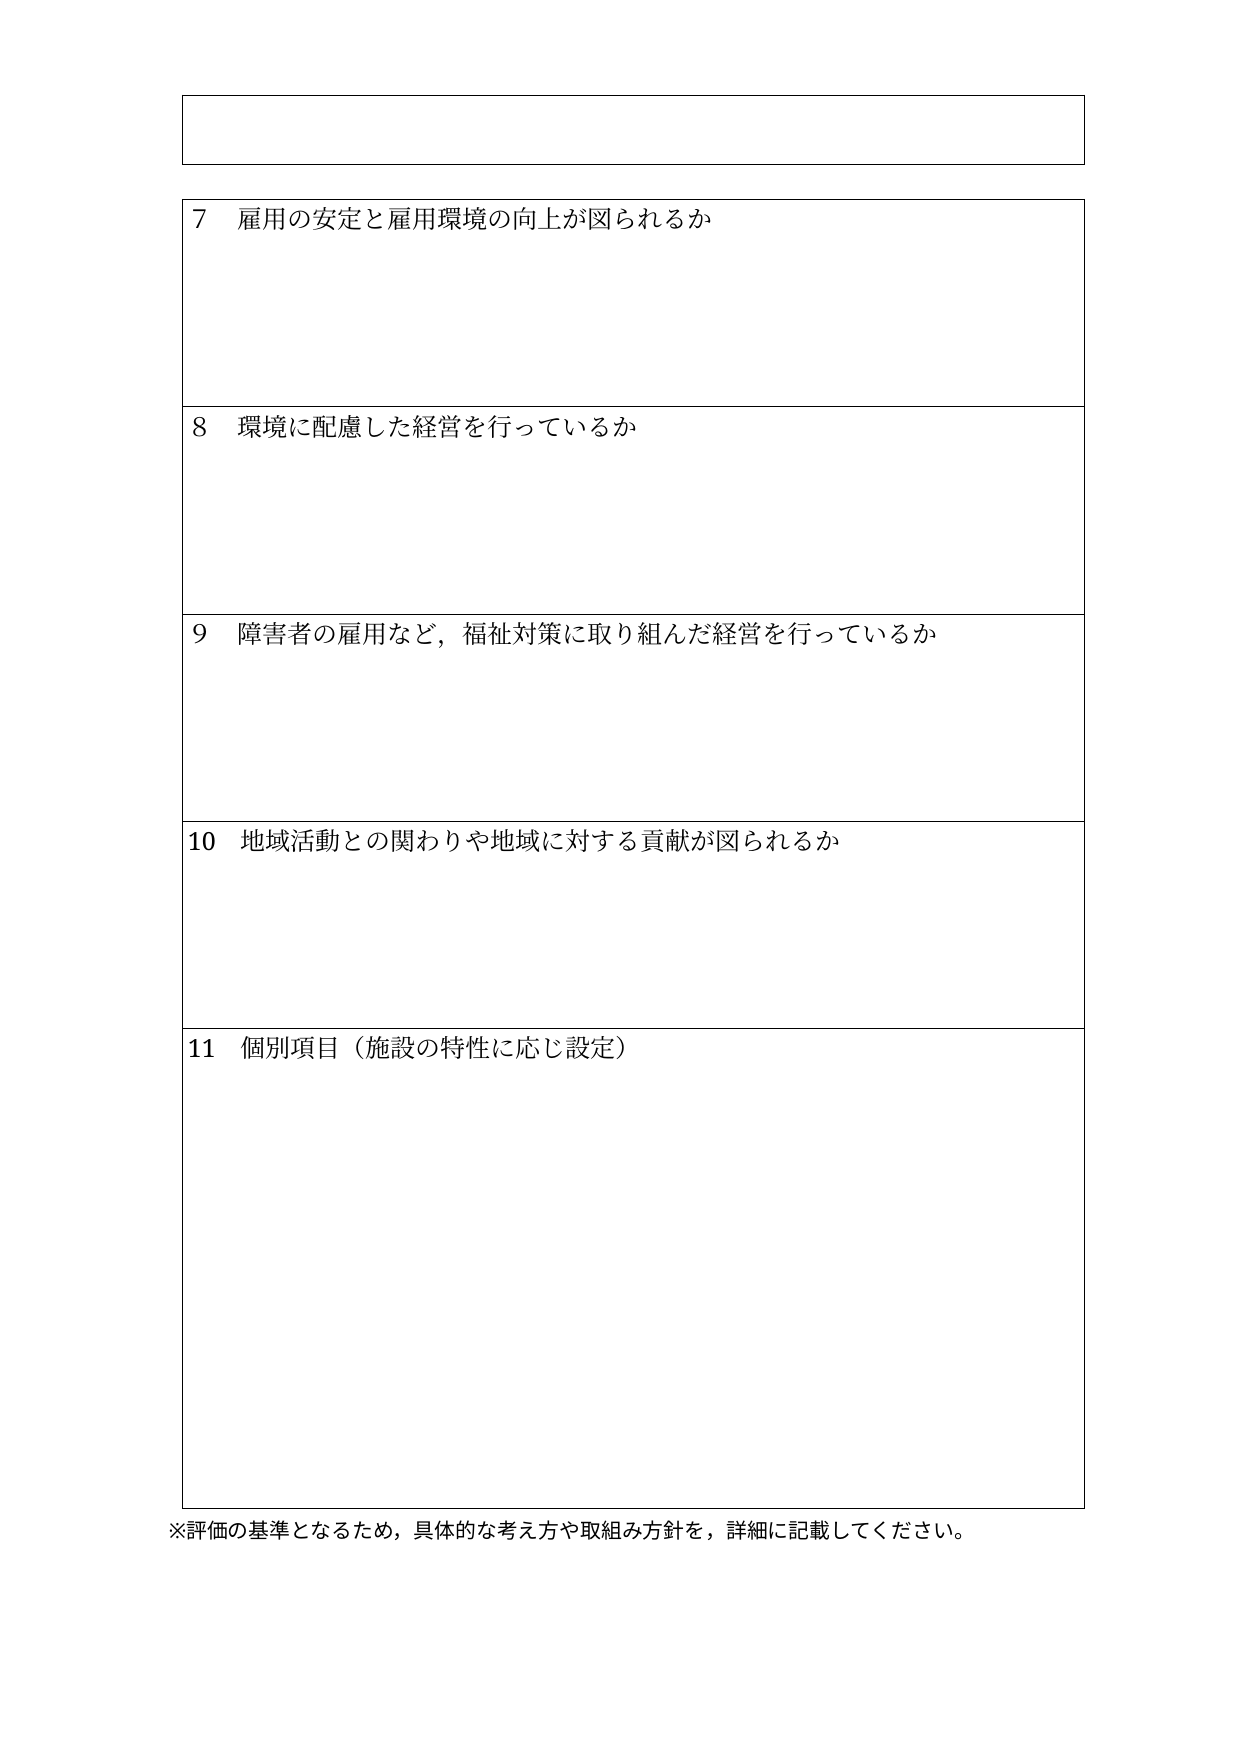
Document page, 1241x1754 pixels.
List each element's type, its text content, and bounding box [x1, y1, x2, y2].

table_cell ９ 障害者の雇用など，福祉対策に取り組んだ経営を行っているか [183, 615, 1084, 821]
table_header ７ 雇用の安定と雇用環境の向上が図られるか [183, 200, 1084, 406]
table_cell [183, 96, 1084, 164]
table_cell 11 個別項目（施設の特性に応じ設定） [183, 1029, 1084, 1508]
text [148, 1514, 1122, 1544]
table_cell ８ 環境に配慮した経営を行っているか [183, 407, 1084, 613]
table_cell 10 地域活動との関わりや地域に対する貢献が図られるか [183, 822, 1084, 1028]
